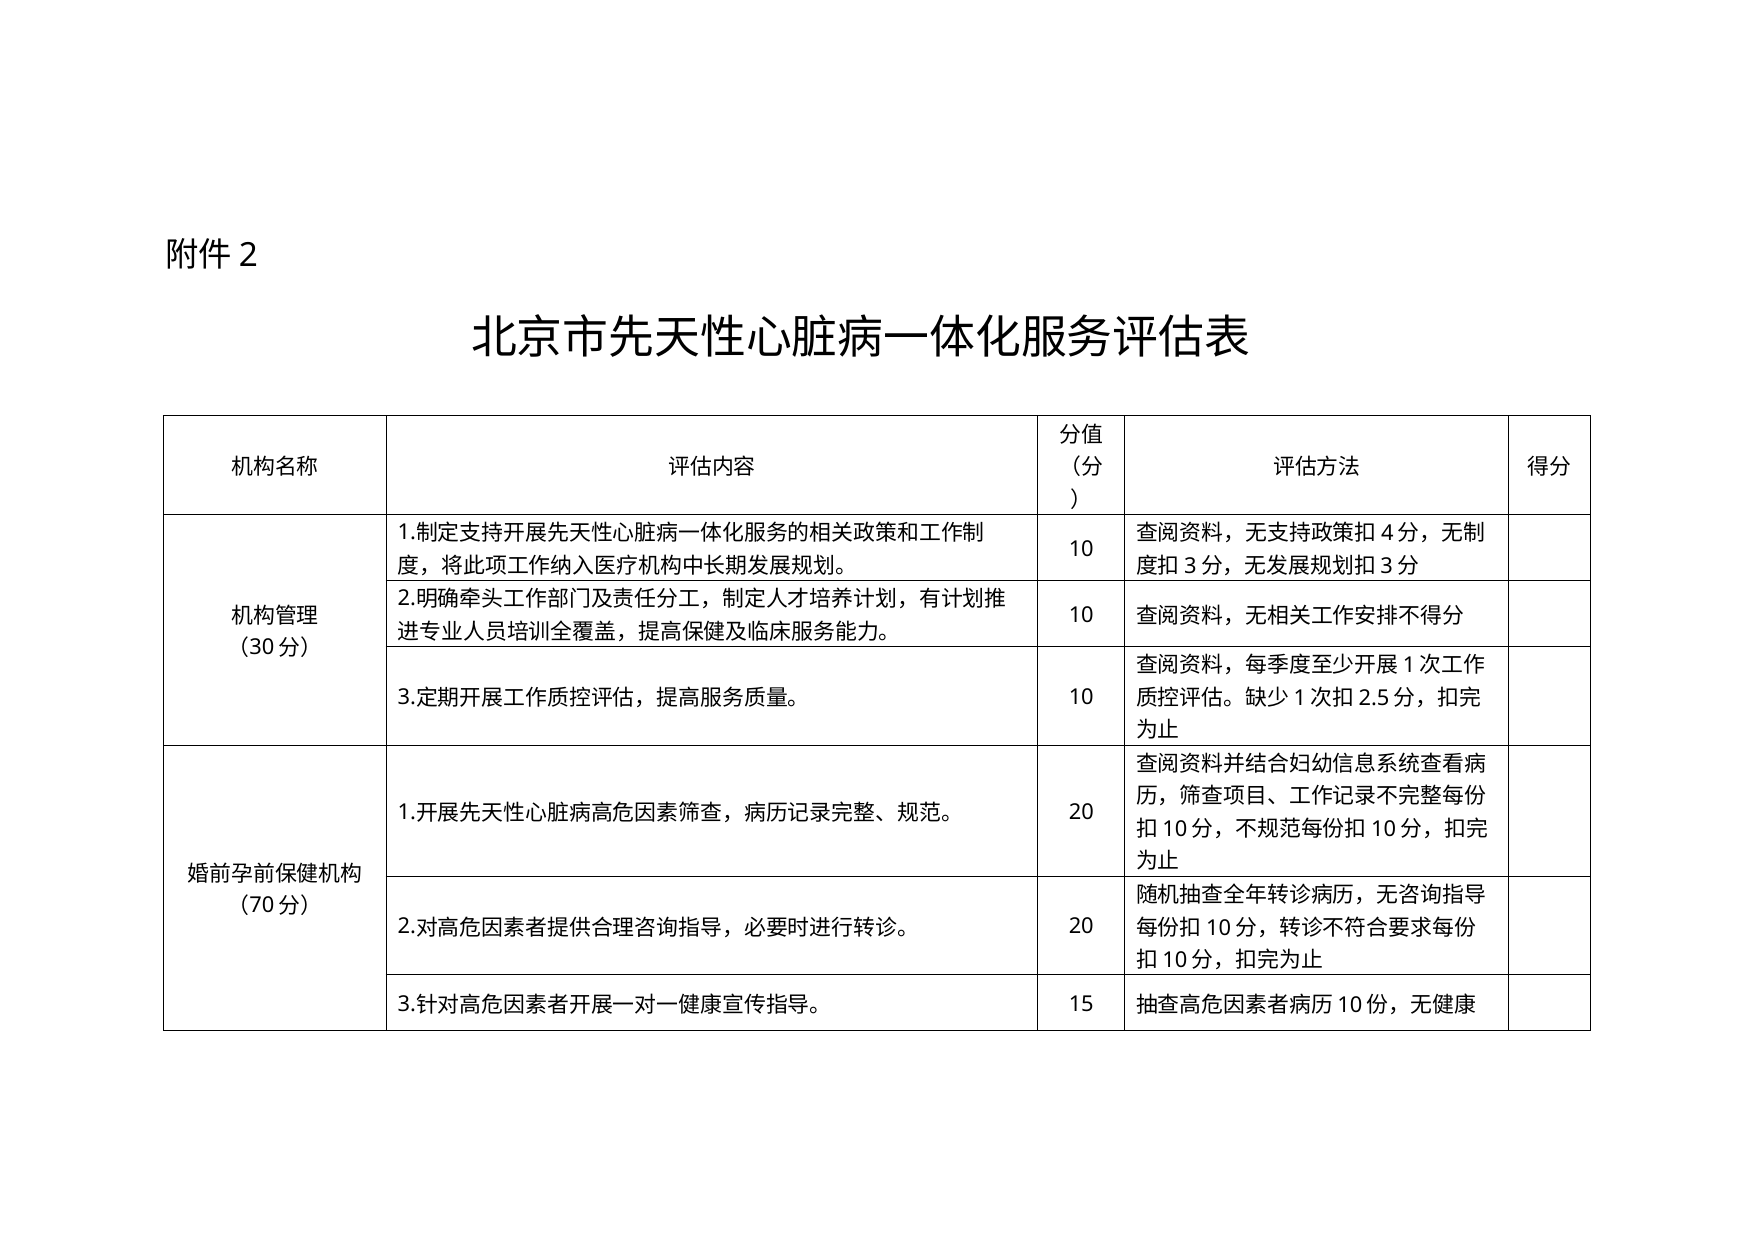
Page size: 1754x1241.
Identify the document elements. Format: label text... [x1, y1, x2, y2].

table_cell 机构管理 （30分） [164, 515, 386, 744]
table_cell [1509, 975, 1590, 1030]
table_cell [1509, 647, 1590, 744]
table_header 评估方法 [1125, 416, 1508, 514]
table_cell 查阅资料，每季度至少开展1次工作质控评估。缺少1次扣2.5分，扣完为止 [1125, 647, 1508, 744]
table_cell 查阅资料，无相关工作安排不得分 [1125, 581, 1508, 646]
table_cell 1.制定支持开展先天性心脏病一体化服务的相关政策和工作制度，将此项工作纳入医疗机构中长期发展规划。 [387, 515, 1037, 580]
table_cell 3.定期开展工作质控评估，提高服务质量。 [387, 647, 1037, 744]
table_cell 1.开展先天性心脏病高危因素筛查，病历记录完整、规范。 [387, 746, 1037, 876]
text 北京市先天性心脏病一体化服务评估表 [165, 285, 1555, 382]
table_cell 2.对高危因素者提供合理咨询指导，必要时进行转诊。 [387, 877, 1037, 974]
table_header 分值 （分） [1038, 416, 1124, 514]
table_cell 2.明确牵头工作部门及责任分工，制定人才培养计划，有计划推进专业人员培训全覆盖，提高保健及临床服务能力。 [387, 581, 1037, 646]
table_header 机构名称 [164, 416, 386, 514]
table_cell [1509, 581, 1590, 646]
table_cell 随机抽查全年转诊病历，无咨询指导每份扣10分，转诊不符合要求每份扣10分，扣完为止 [1125, 877, 1508, 974]
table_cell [387, 975, 1037, 1030]
table_cell 15 [1038, 975, 1124, 1030]
table_cell 20 [1038, 877, 1124, 974]
table_cell [1509, 877, 1590, 974]
table_cell 婚前孕前保健机构 （70分） [164, 746, 386, 1030]
table_cell 10 [1038, 647, 1124, 744]
table_header 评估内容 [387, 416, 1037, 514]
table_cell [1509, 746, 1590, 876]
table_cell 20 [1038, 746, 1124, 876]
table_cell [1125, 975, 1508, 1030]
table_header 得分 [1509, 416, 1590, 514]
text 附件2 [165, 220, 1589, 285]
table_cell 查阅资料，无支持政策扣4分，无制度扣3分，无发展规划扣3分 [1125, 515, 1508, 580]
table_cell 10 [1038, 581, 1124, 646]
table_cell 10 [1038, 515, 1124, 580]
table_cell 查阅资料并结合妇幼信息系统查看病历，筛查项目、工作记录不完整每份扣10分，不规范每份扣10分，扣完为止 [1125, 746, 1508, 876]
table_cell [1509, 515, 1590, 580]
